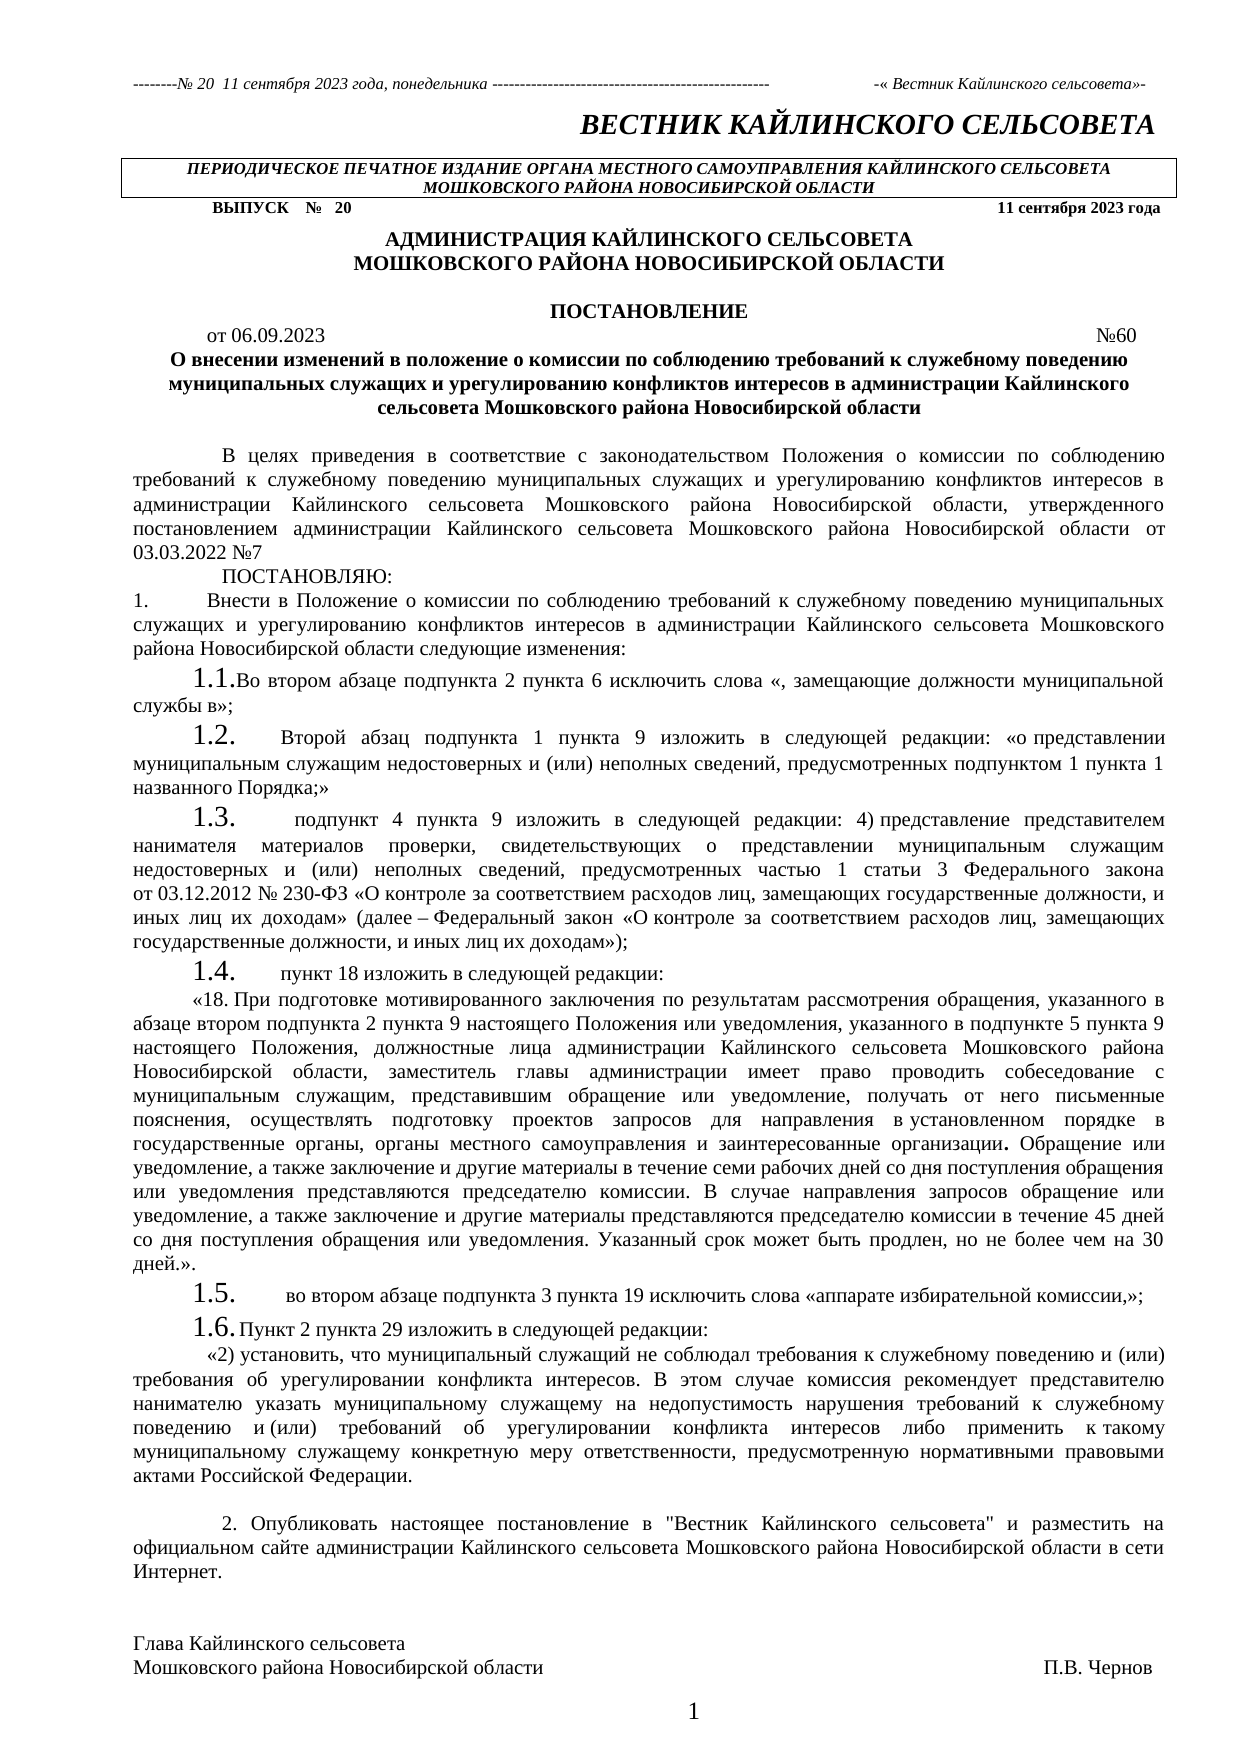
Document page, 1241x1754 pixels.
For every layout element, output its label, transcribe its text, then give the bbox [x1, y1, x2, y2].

text Мошковского района Новосибирской области П.В. Чернов [133, 1655, 1165, 1679]
text ВЫПУСК № 20 11 сентября 2023 года [133, 198, 1165, 217]
list «18. При подготовке мотивированного заключения по результатам рассмотрения обращения, указанного в абзаце втором подпункта 2 пункта 9 настоящего Положения или уведомления, указанного в подпункте 5 пункта 9 настоящего Положения, должностные лица администрации Кайлинского сельсовета Мошковского района Новосибирской области, заместитель главы администрации имеет право проводить собеседование с муниципальным служащим, представившим обращение или уведомление, получать от него письменные пояснения, осуществлять подготовку проектов запросов для направления в установленном порядке в государственные органы, органы местного самоуправления и заинтересованные организации. Обращение или уведомление, а также заключение и другие материалы в течение семи рабочих дней со дня поступления обращения или уведомления представляются председателю комиссии. В случае направления запросов обращение или уведомление, а также заключение и другие материалы представляются председателю комиссии в течение 45 дней со дня поступления обращения или уведомления. Указанный срок может быть продлен, но не более чем на 30 дней.». [133, 987, 1165, 1275]
text от 06.09.2023 №60 [133, 323, 1165, 347]
text ПОСТАНОВЛЕНИЕ [133, 299, 1165, 323]
list подпункт 4 пункта 9 изложить в следующей редакции: 4) представление представителем нанимателя материалов проверки, свидетельствующих о представлении муниципальным служащим недостоверных и (или) неполных сведений, предусмотренных частью 1 статьи 3 Федерального закона от 03.12.2012 № 230-ФЗ «О контроле за соответствием расходов лиц, замещающих государственные должности, и иных лиц их доходам» (далее ‒ Федеральный закон «О контроле за соответствием расходов лиц, замещающих государственные должности, и иных лиц их доходам»); [133, 799, 1165, 953]
list Во втором абзаце подпункта 2 пункта 6 исключить слова «, замещающие должности муниципальной службы в»; [133, 660, 1165, 717]
text ВЕСТНИК КАЙЛИНСКОГО СЕЛЬСОВЕТА [133, 107, 1165, 141]
list Внести в Положение о комиссии по соблюдению требований к служебному поведению муниципальных служащих и урегулированию конфликтов интересов в администрации Кайлинского сельсовета Мошковского района Новосибирской области следующие изменения: [133, 588, 1165, 660]
text 2. Опубликовать настоящее постановление в "Вестник Кайлинского сельсовета" и разместить на официальном сайте администрации Кайлинского сельсовета Мошковского района Новосибирской области в сети Интернет. [133, 1511, 1165, 1583]
text АДМИНИСТРАЦИЯ КАЙЛИНСКОГО СЕЛЬСОВЕТА [133, 227, 1165, 251]
text ПОСТАНОВЛЯЮ: [133, 564, 1165, 588]
table_header ПЕРИОДИЧЕСКОЕ ПЕЧАТНОЕ ИЗДАНИЕ ОРГАНА МЕСТНОГО САМОУПРАВЛЕНИЯ КАЙЛИНСКОГО СЕЛЬСОВЕТА МОШКОВСКОГО РАЙОНА НОВОСИБИРСКОЙ ОБЛАСТИ [122, 159, 1176, 197]
list во втором абзаце подпункта 3 пункта 19 исключить слова «аппарате избирательной комиссии,»; [133, 1275, 1165, 1309]
text «2) установить, что муниципальный служащий не соблюдал требования к служебному поведению и (или) требования об урегулировании конфликта интересов. В этом случае комиссия рекомендует представителю нанимателю указать муниципальному служащему на недопустимость нарушения требований к служебному поведению и (или) требований об урегулировании конфликта интересов либо применить к такому муниципальному служащему конкретную меру ответственности, предусмотренную нормативными правовыми актами Российской Федерации. [133, 1342, 1165, 1487]
list пункт 18 изложить в следующей редакции: [133, 953, 1165, 987]
text Глава Кайлинского сельсовета [133, 1631, 1165, 1655]
list Пункт 2 пункта 29 изложить в следующей редакции: [192, 1309, 1165, 1342]
text МОШКОВСКОГО РАЙОНА НОВОСИБИРСКОЙ ОБЛАСТИ [133, 251, 1165, 275]
list Второй абзац подпункта 1 пункта 9 изложить в следующей редакции: «о представлении муниципальным служащим недостоверных и (или) неполных сведений, предусмотренных подпунктом 1 пункта 1 названного Порядка;» [133, 717, 1165, 799]
title О внесении изменений в положение о комиссии по соблюдению требований к служебному поведению муниципальных служащих и урегулированию конфликтов интересов в администрации Кайлинского сельсовета Мошковского района Новосибирской области [133, 347, 1165, 419]
text В целях приведения в соответствие с законодательством Положения о комиссии по соблюдению требований к служебному поведению муниципальных служащих и урегулированию конфликтов интересов в администрации Кайлинского сельсовета Мошковского района Новосибирской области, утвержденного постановлением администрации Кайлинского сельсовета Мошковского района Новосибирской области от 03.03.2022 №7 [133, 443, 1165, 564]
